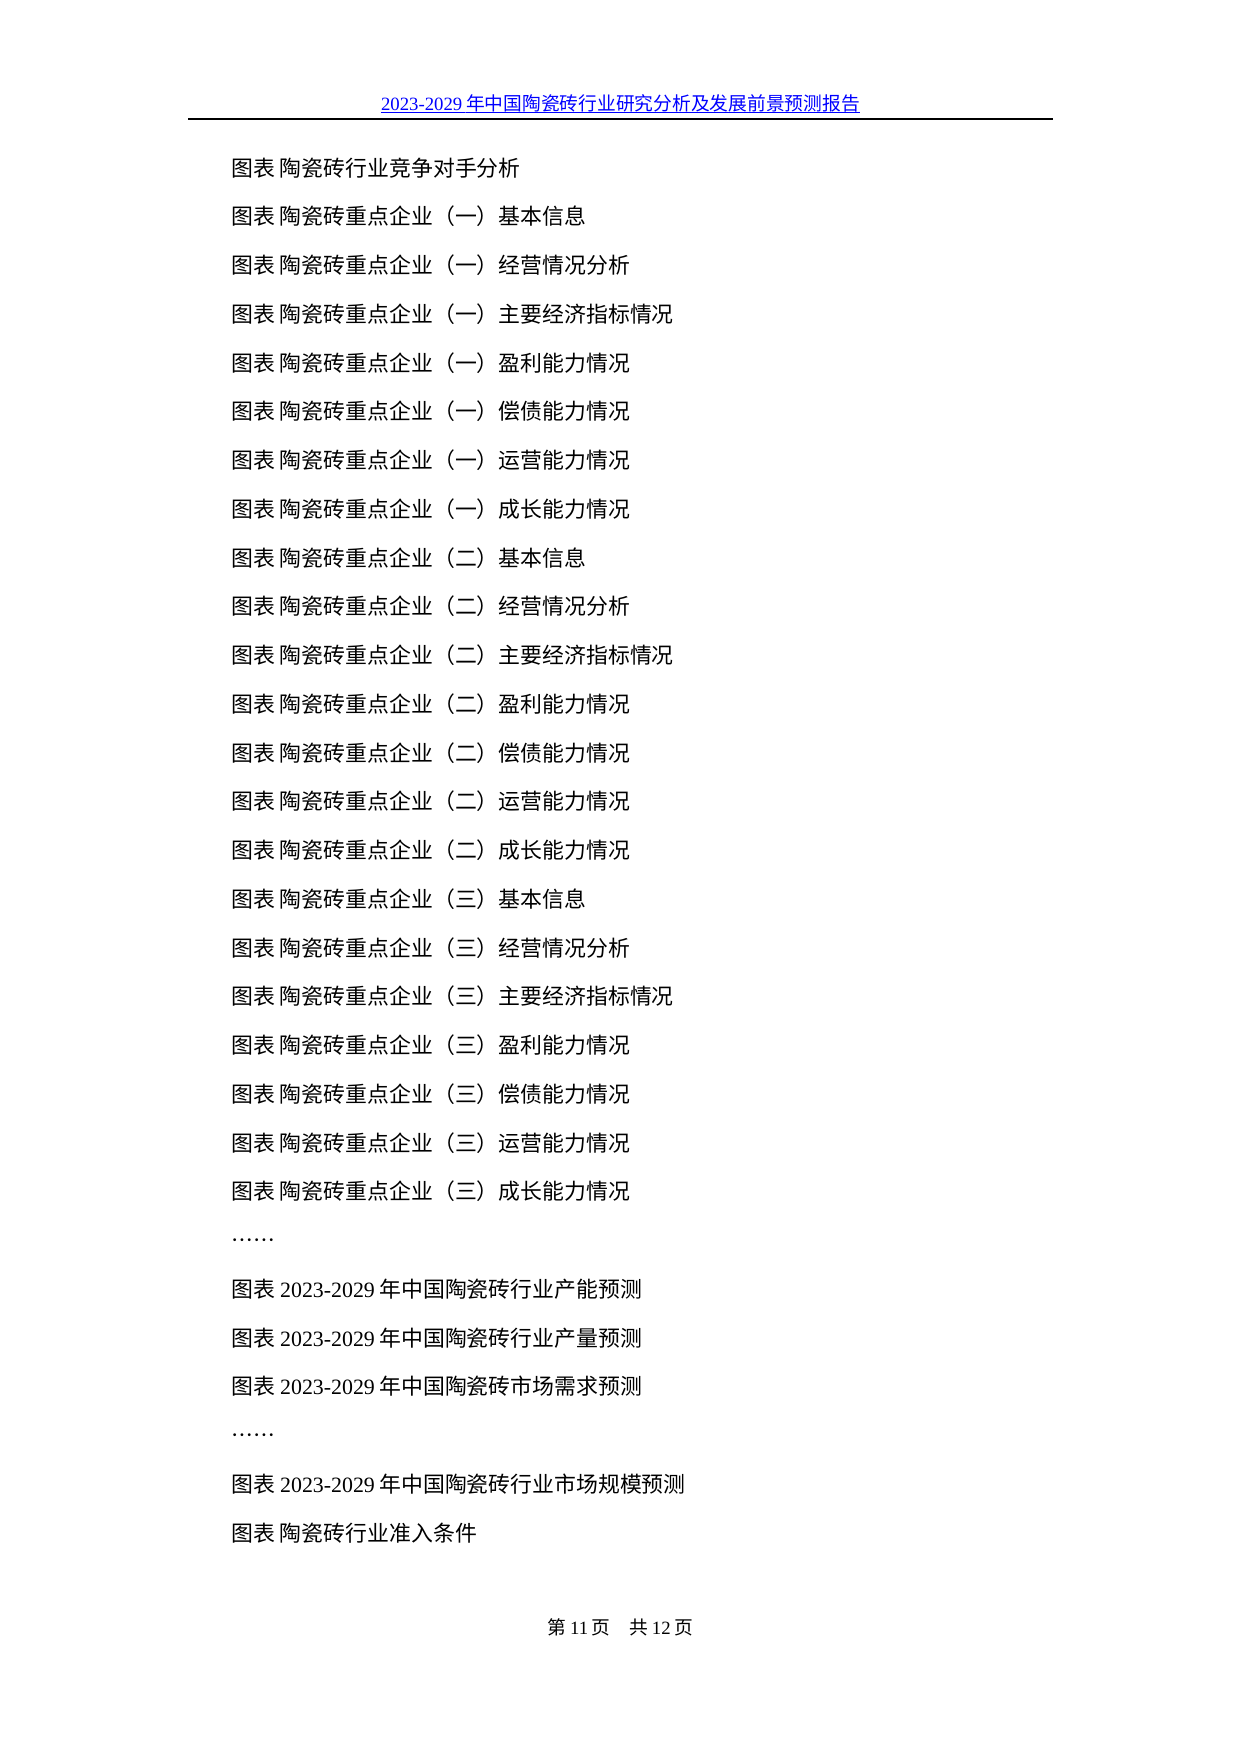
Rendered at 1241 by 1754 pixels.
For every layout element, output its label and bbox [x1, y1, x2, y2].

text [187, 150, 1053, 1548]
